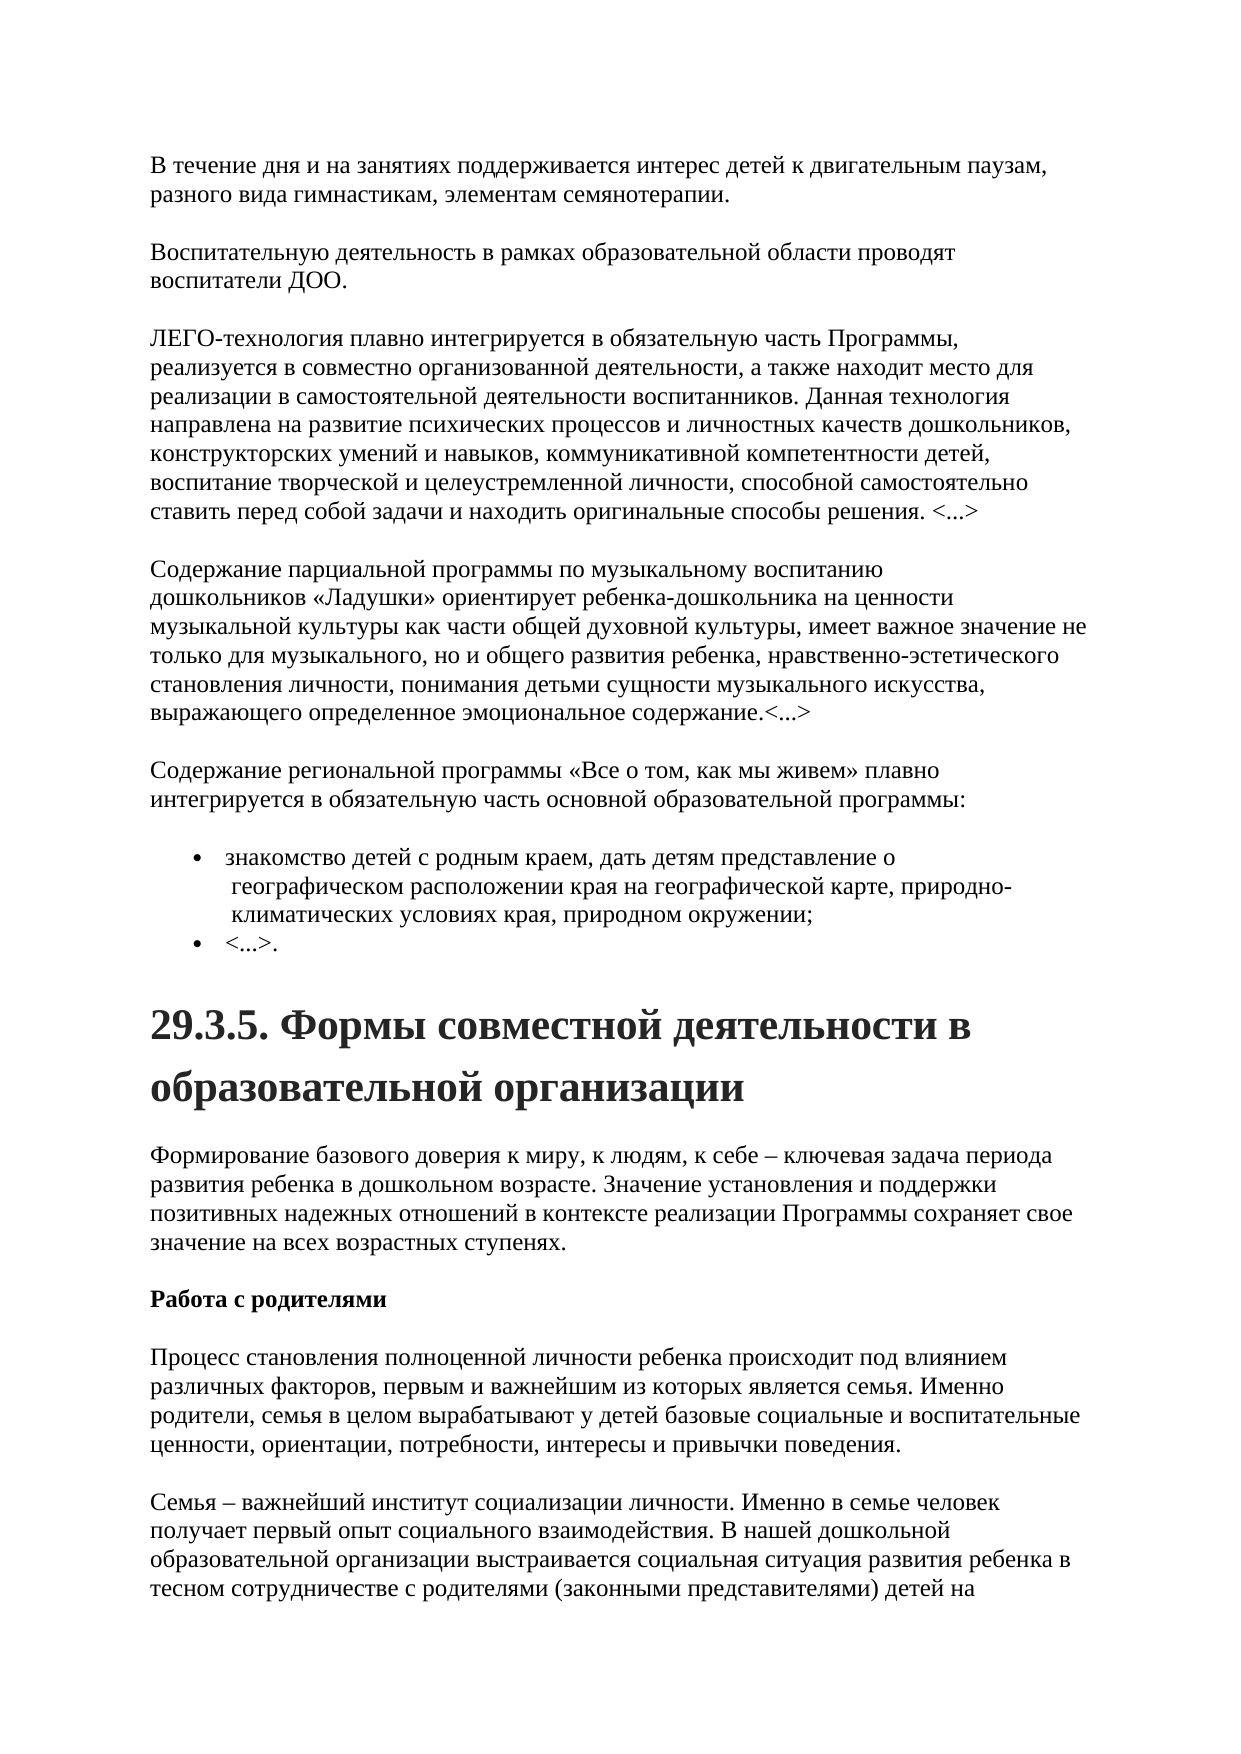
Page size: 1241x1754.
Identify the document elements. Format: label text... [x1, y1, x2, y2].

text В течение дня и на занятиях поддерживается интерес детей к двигательным паузам, разного вида гимнастикам, элементам семянотерапии. [150, 265, 1090, 323]
text Содержание парциальной программы по музыкальному воспитанию дошкольников «Ладушки» ориентирует ребенка-дошкольника на ценности музыкальной культуры как части общей духовной культуры, имеет важное значение не только для музыкального, но и общего развития ребенка, нравственно-эстетического становления личности, понимания детьми сущности музыкального искусства, выражающего определенное эмоциональное содержание.<...> [150, 669, 1090, 842]
list <...>. [194, 1073, 1071, 1102]
list знакомство детей с родным краем, дать детям представление о географическом расположении края на географической карте, природно-климатических условиях края, природном окружении; [194, 957, 1071, 1044]
text Содержание региональной программы «Все о том, как мы живем» плавно интегрируется в обязательную часть основной образовательной программы: [150, 871, 1090, 928]
text 29.3.5. Формы совместной деятельности в образовательной организации [150, 1131, 1090, 1256]
text Работа с родителями [150, 1429, 1090, 1458]
text Процесс становления полноценной личности ребенка происходит под влиянием различных факторов, первым и важнейшим из которых является семья. Именно родители, семья в целом вырабатывают у детей базовые социальные и воспитательные ценности, ориентации, потребности, интересы и привычки поведения. [150, 1487, 1090, 1602]
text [150, 150, 1090, 236]
text ЛЕГО-технология плавно интегрируется в обязательную часть Программы, реализуется в совместно организованной деятельности, а также находит место для реализации в самостоятельной деятельности воспитанников. Данная технология направлена на развитие психических процессов и личностных качеств дошкольников, конструкторских умений и навыков, коммуникативной компетентности детей, воспитание творческой и целеустремленной личности, способной самостоятельно ставить перед собой задачи и находить оригинальные способы решения. <...> [150, 439, 1090, 640]
text Формирование базового доверия к миру, к людям, к себе – ключевая задача периода развития ребенка в дошкольном возрасте. Значение установления и поддержки позитивных надежных отношений в контексте реализации Программы сохраняет свое значение на всех возрастных ступенях. [150, 1285, 1090, 1400]
text Воспитательную деятельность в рамках образовательной области проводят воспитатели ДОО. [150, 352, 1090, 409]
